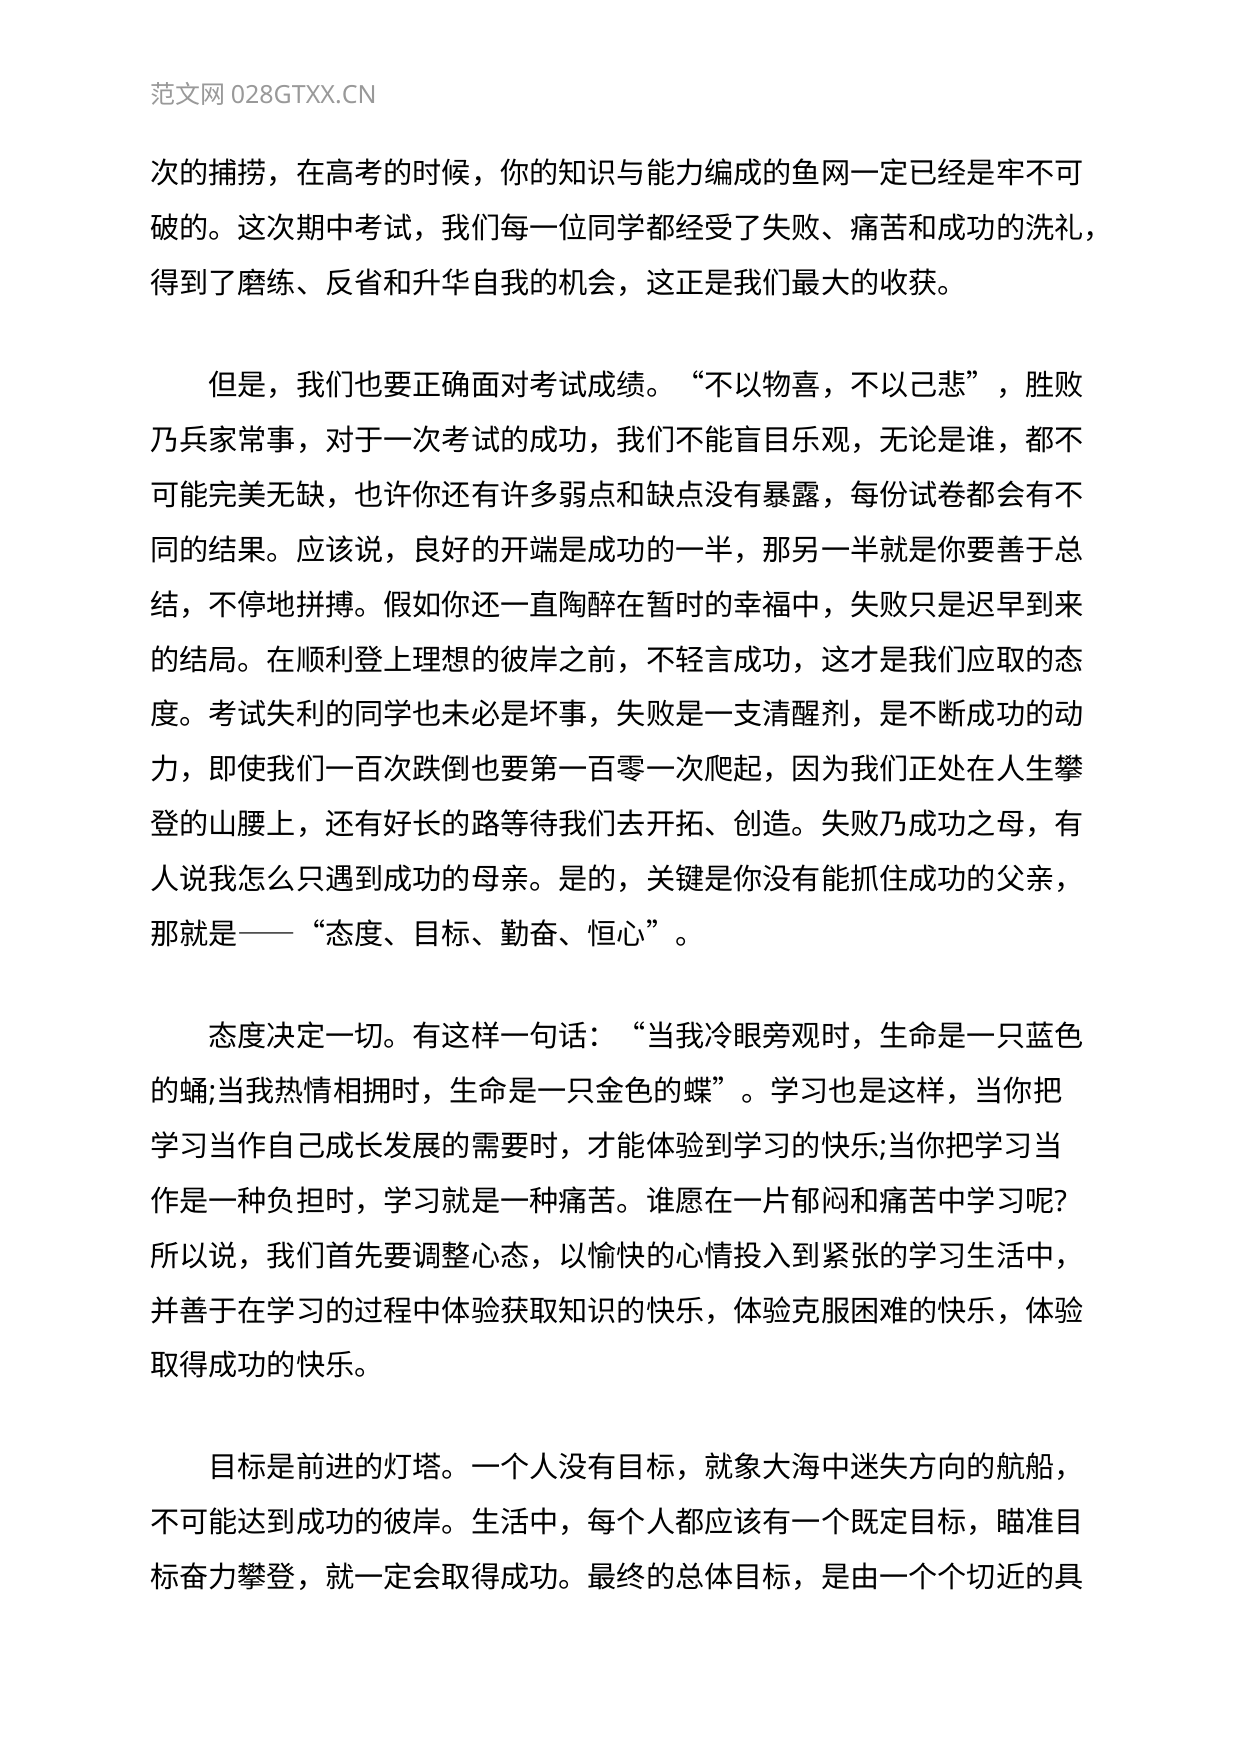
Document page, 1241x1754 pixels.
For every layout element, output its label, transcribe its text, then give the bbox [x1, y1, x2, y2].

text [150, 150, 1090, 302]
text 态度决定一切。有这样一句话：“当我冷眼旁观时，生命是一只蓝色的蛹;当我热情相拥时，生命是一只金色的蝶”。学习也是这样，当你把学习当作自己成长发展的需要时，才能体验到学习的快乐;当你把学习当作是一种负担时，学习就是一种痛苦。谁愿在一片郁闷和痛苦中学习呢?所以说，我们首先要调整心态，以愉快的心情投入到紧张的学习生活中，并善于在学习的过程中体验获取知识的快乐，体验克服困难的快乐，体验取得成功的快乐。 [150, 1012, 1090, 1384]
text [150, 1444, 1090, 1596]
text 但是，我们也要正确面对考试成绩。“不以物喜，不以己悲”，胜败乃兵家常事，对于一次考试的成功，我们不能盲目乐观，无论是谁，都不可能完美无缺，也许你还有许多弱点和缺点没有暴露，每份试卷都会有不同的结果。应该说，良好的开端是成功的一半，那另一半就是你要善于总结，不停地拼搏。假如你还一直陶醉在暂时的幸福中，失败只是迟早到来的结局。在顺利登上理想的彼岸之前，不轻言成功，这才是我们应取的态度。考试失利的同学也未必是坏事，失败是一支清醒剂，是不断成功的动力，即使我们一百次跌倒也要第一百零一次爬起，因为我们正处在人生攀登的山腰上，还有好长的路等待我们去开拓、创造。失败乃成功之母，有人说我怎么只遇到成功的母亲。是的，关键是你没有能抓住成功的父亲，那就是——“态度、目标、勤奋、恒心”。 [150, 362, 1090, 953]
